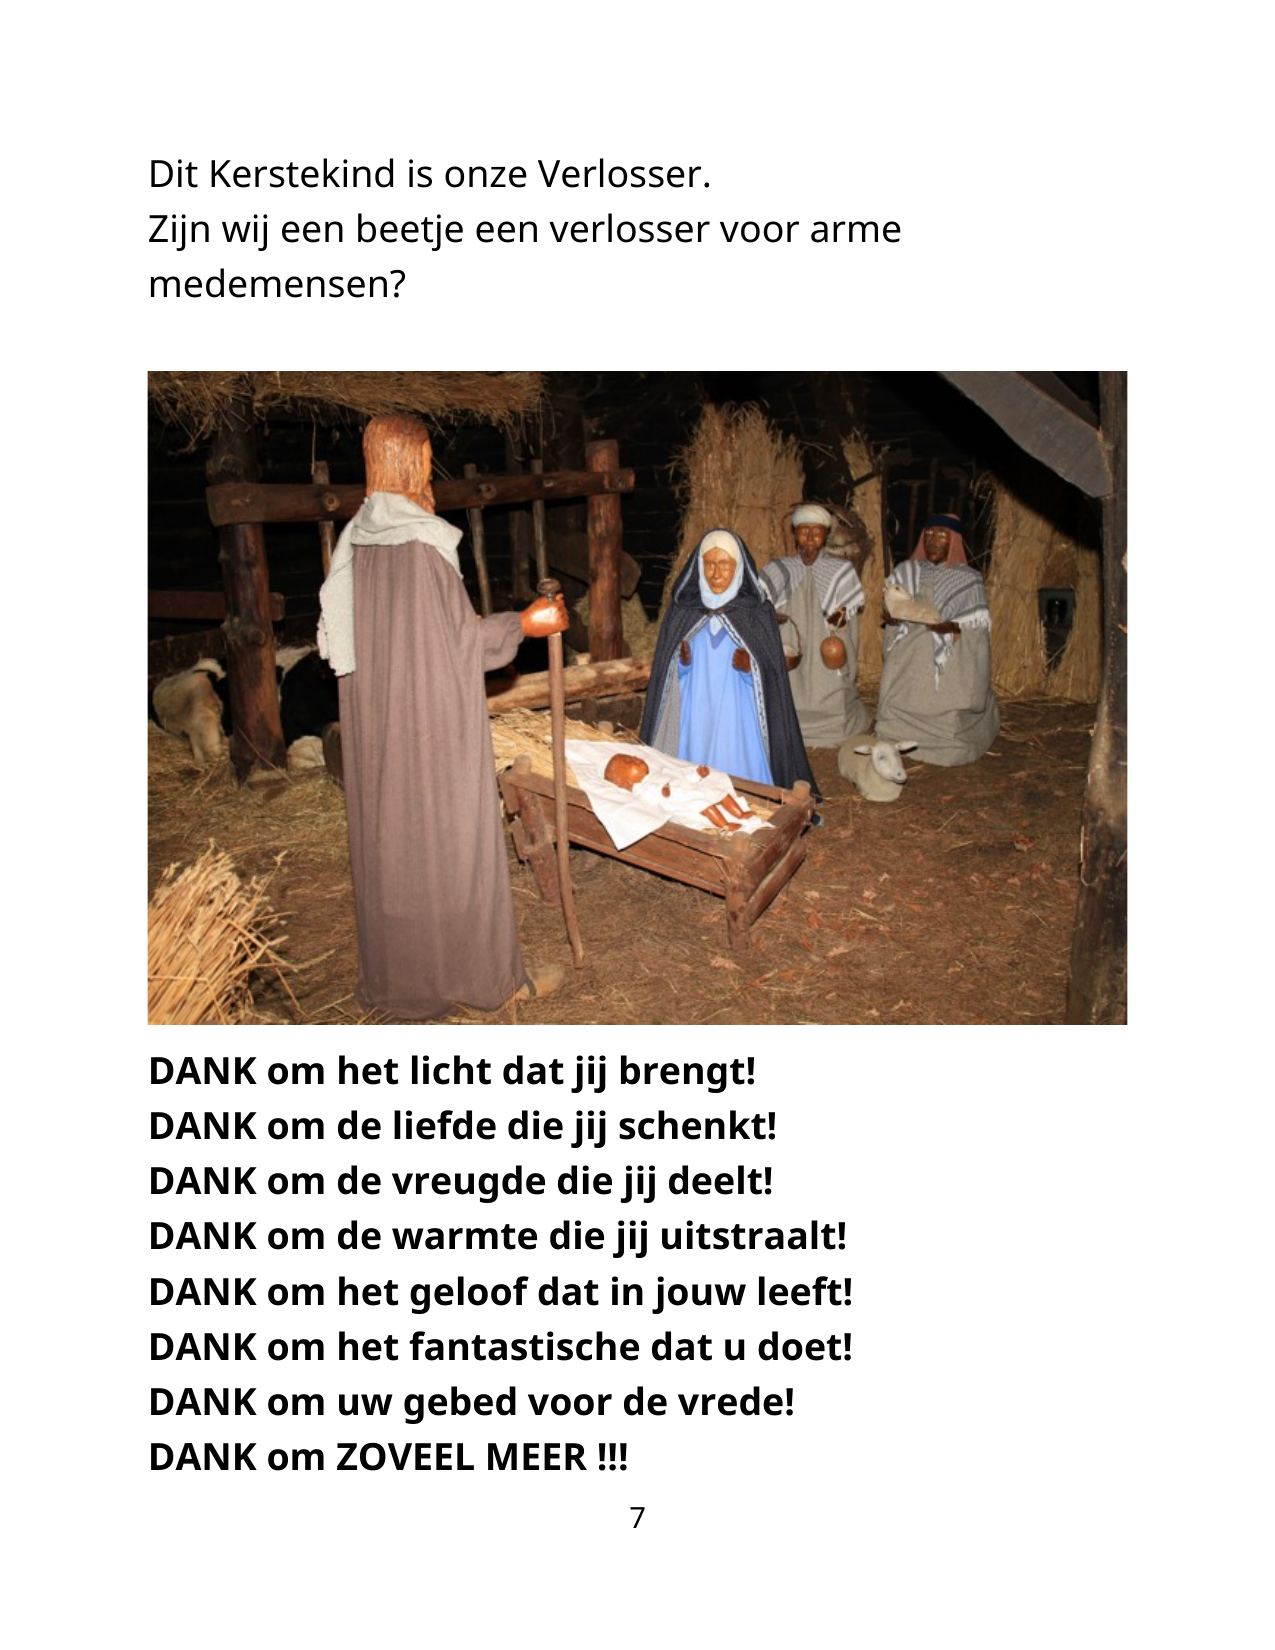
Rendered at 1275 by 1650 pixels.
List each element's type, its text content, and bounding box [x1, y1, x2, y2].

picture [147, 371, 1128, 1025]
text DANK om het licht dat jij brengt! DANK om de liefde die jij schenkt! DANK om de vreugde die jij deelt! DANK om de warmte die jij uitstraalt! DANK om het geloof dat in jouw leeft! DANK om het fantastische dat u doet! DANK om uw gebed voor de vrede! DANK om ZOVEEL MEER !!! [148, 1044, 1127, 1481]
text Dit Kerstekind is onze Verlosser. Zijn wij een beetje een verlosser voor arme medemensen? [148, 148, 1127, 352]
